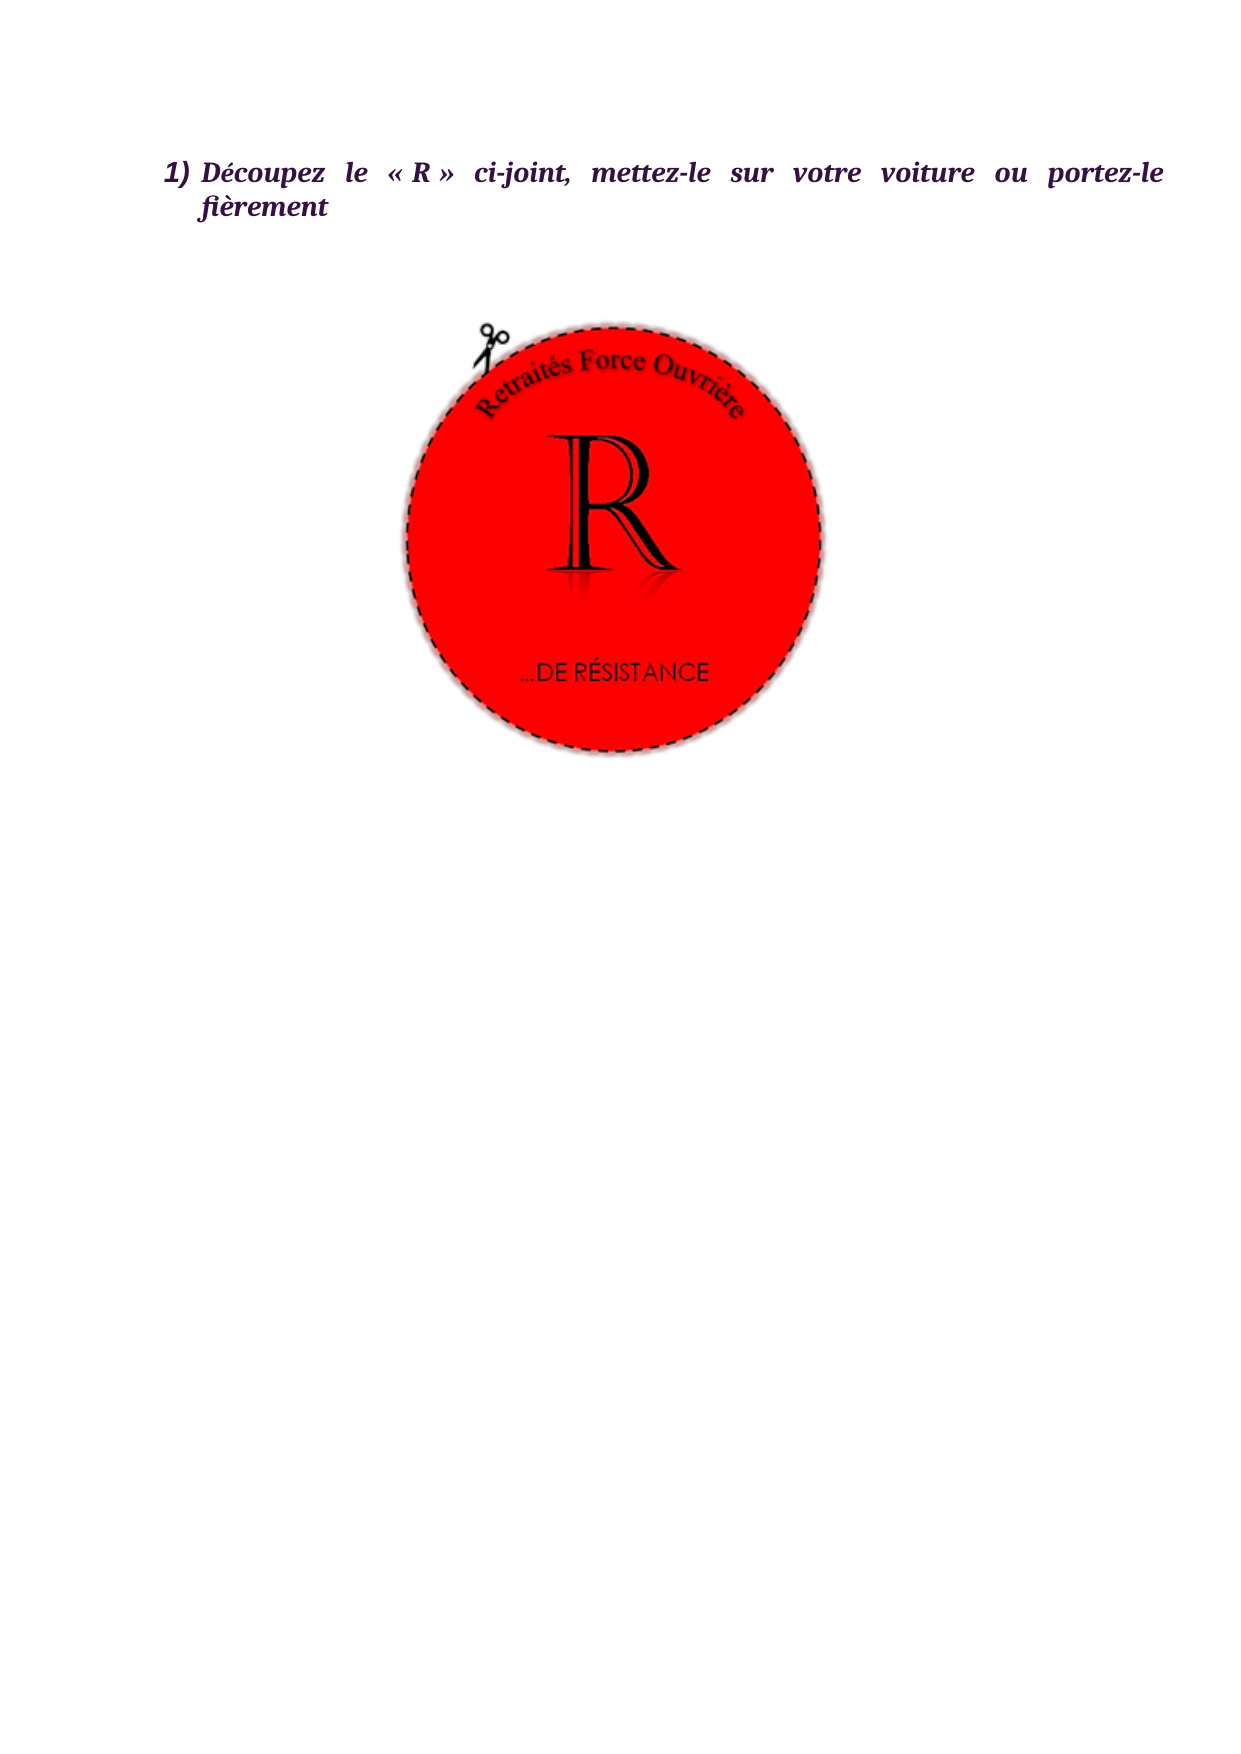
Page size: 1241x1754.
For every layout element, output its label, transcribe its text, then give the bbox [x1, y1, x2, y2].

picture [283, 290, 1048, 794]
list Découpez le « R » ci-joint, mettez-le sur votre voiture ou portez-le fièrement [164, 155, 1167, 223]
